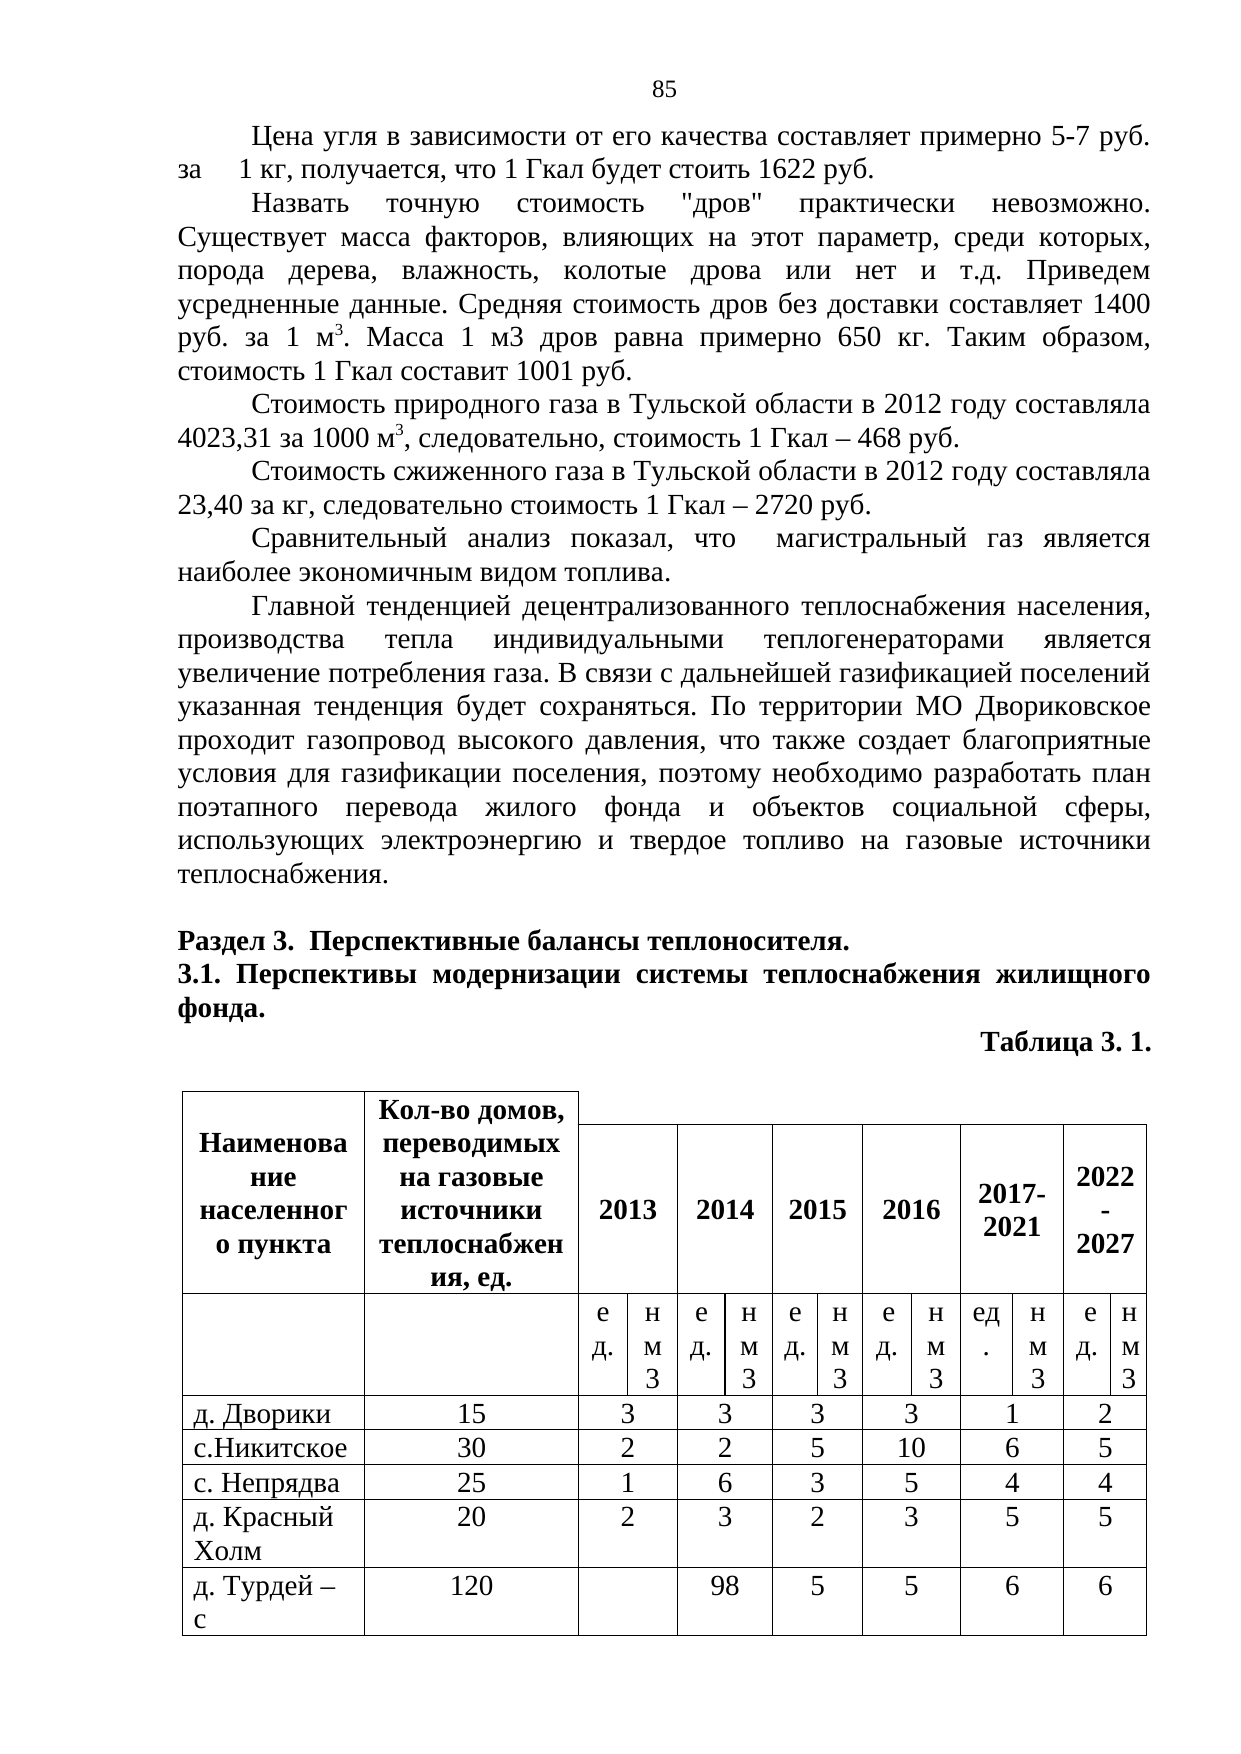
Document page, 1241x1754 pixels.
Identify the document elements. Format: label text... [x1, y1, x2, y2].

text Цена угля в зависимости от его качества составляет примерно 5-7 руб. за , получается, что 1 Гкал будет стоить 1622 руб. [177, 118, 1152, 185]
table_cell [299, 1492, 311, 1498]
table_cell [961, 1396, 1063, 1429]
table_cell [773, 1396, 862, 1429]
text Раздел 3. Перспективные балансы теплоносителя. [177, 923, 1152, 957]
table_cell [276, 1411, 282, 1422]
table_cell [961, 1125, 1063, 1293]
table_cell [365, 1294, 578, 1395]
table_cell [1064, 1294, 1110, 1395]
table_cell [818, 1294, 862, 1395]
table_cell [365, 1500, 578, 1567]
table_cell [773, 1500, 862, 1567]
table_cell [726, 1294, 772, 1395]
text 3.1. Перспективы модернизации системы теплоснабжения жилищного фонда. [177, 957, 1152, 1024]
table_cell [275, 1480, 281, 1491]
text Стоимость сжиженного газа в Тульской области в 2012 году составляла 23,40 за кг, следовательно стоимость 1 Гкал – 2720 руб. [177, 453, 1152, 521]
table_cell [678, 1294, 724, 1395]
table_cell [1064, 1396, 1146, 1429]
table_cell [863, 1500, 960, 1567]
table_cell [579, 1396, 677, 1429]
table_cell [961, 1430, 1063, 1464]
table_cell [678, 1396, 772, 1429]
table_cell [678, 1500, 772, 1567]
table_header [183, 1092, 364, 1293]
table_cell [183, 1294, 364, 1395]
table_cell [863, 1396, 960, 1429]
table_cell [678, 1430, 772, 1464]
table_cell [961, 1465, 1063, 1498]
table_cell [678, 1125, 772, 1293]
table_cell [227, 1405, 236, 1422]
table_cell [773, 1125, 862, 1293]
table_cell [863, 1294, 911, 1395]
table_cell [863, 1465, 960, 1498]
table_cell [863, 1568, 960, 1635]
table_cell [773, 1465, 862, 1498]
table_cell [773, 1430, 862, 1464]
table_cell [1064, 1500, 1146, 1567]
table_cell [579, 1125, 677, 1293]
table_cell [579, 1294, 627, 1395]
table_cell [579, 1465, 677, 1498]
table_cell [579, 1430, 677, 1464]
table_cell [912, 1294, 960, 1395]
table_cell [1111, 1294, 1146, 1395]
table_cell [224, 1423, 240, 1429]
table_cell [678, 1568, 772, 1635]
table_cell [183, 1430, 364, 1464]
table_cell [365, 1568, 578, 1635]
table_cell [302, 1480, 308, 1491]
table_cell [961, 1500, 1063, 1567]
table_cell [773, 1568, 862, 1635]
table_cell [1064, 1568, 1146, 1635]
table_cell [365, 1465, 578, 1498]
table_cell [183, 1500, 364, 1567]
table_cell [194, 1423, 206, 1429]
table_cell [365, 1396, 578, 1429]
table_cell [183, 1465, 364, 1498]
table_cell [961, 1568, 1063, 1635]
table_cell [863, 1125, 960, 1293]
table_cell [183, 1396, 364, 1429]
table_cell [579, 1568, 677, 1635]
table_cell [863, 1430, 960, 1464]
text Главной тенденцией децентрализованного теплоснабжения населения, производства тепла индивидуальными теплогенераторами является увеличение потребления газа. В связи с дальнейшей газификацией поселений указанная тенденция будет сохраняться. По территории МО Двориковское проходит газопровод высокого давления, что также создает благоприятные условия для газификации поселения, поэтому необходимо разработать план поэтапного перевода жилого фонда и объектов социальной сферы, использующих электроэнергию и твердое топливо на газовые источники теплоснабжения. [177, 588, 1152, 889]
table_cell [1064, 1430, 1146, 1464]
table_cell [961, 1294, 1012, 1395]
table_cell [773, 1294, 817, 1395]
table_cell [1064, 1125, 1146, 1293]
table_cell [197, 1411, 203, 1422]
text Стоимость природного газа в Тульской области в 2012 году составляла 4023,31 за , следовательно, стоимость 1 Гкал – 468 руб. [177, 386, 1152, 453]
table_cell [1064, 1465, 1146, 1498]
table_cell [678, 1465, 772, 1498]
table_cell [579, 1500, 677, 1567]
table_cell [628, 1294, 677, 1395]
text Сравнительный анализ показал, что магистральный газ является наиболее экономичным видом топлива. [177, 521, 1152, 588]
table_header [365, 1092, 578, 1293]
text Назвать точную стоимость "дров" практически невозможно. Существует масса факторов, влияющих на этот параметр, среди которых, порода дерева, влажность, колотые дрова или нет и т.д. Приведем усредненные данные. Средняя стоимость дров без доставки составляет 1400 руб. за . Масса дров равна примерно . Таким образом, стоимость 1 Гкал составит 1001 руб. [177, 185, 1152, 386]
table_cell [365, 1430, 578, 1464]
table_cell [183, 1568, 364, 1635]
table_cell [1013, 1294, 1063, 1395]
text Таблица 3. 1. [177, 1024, 1152, 1057]
